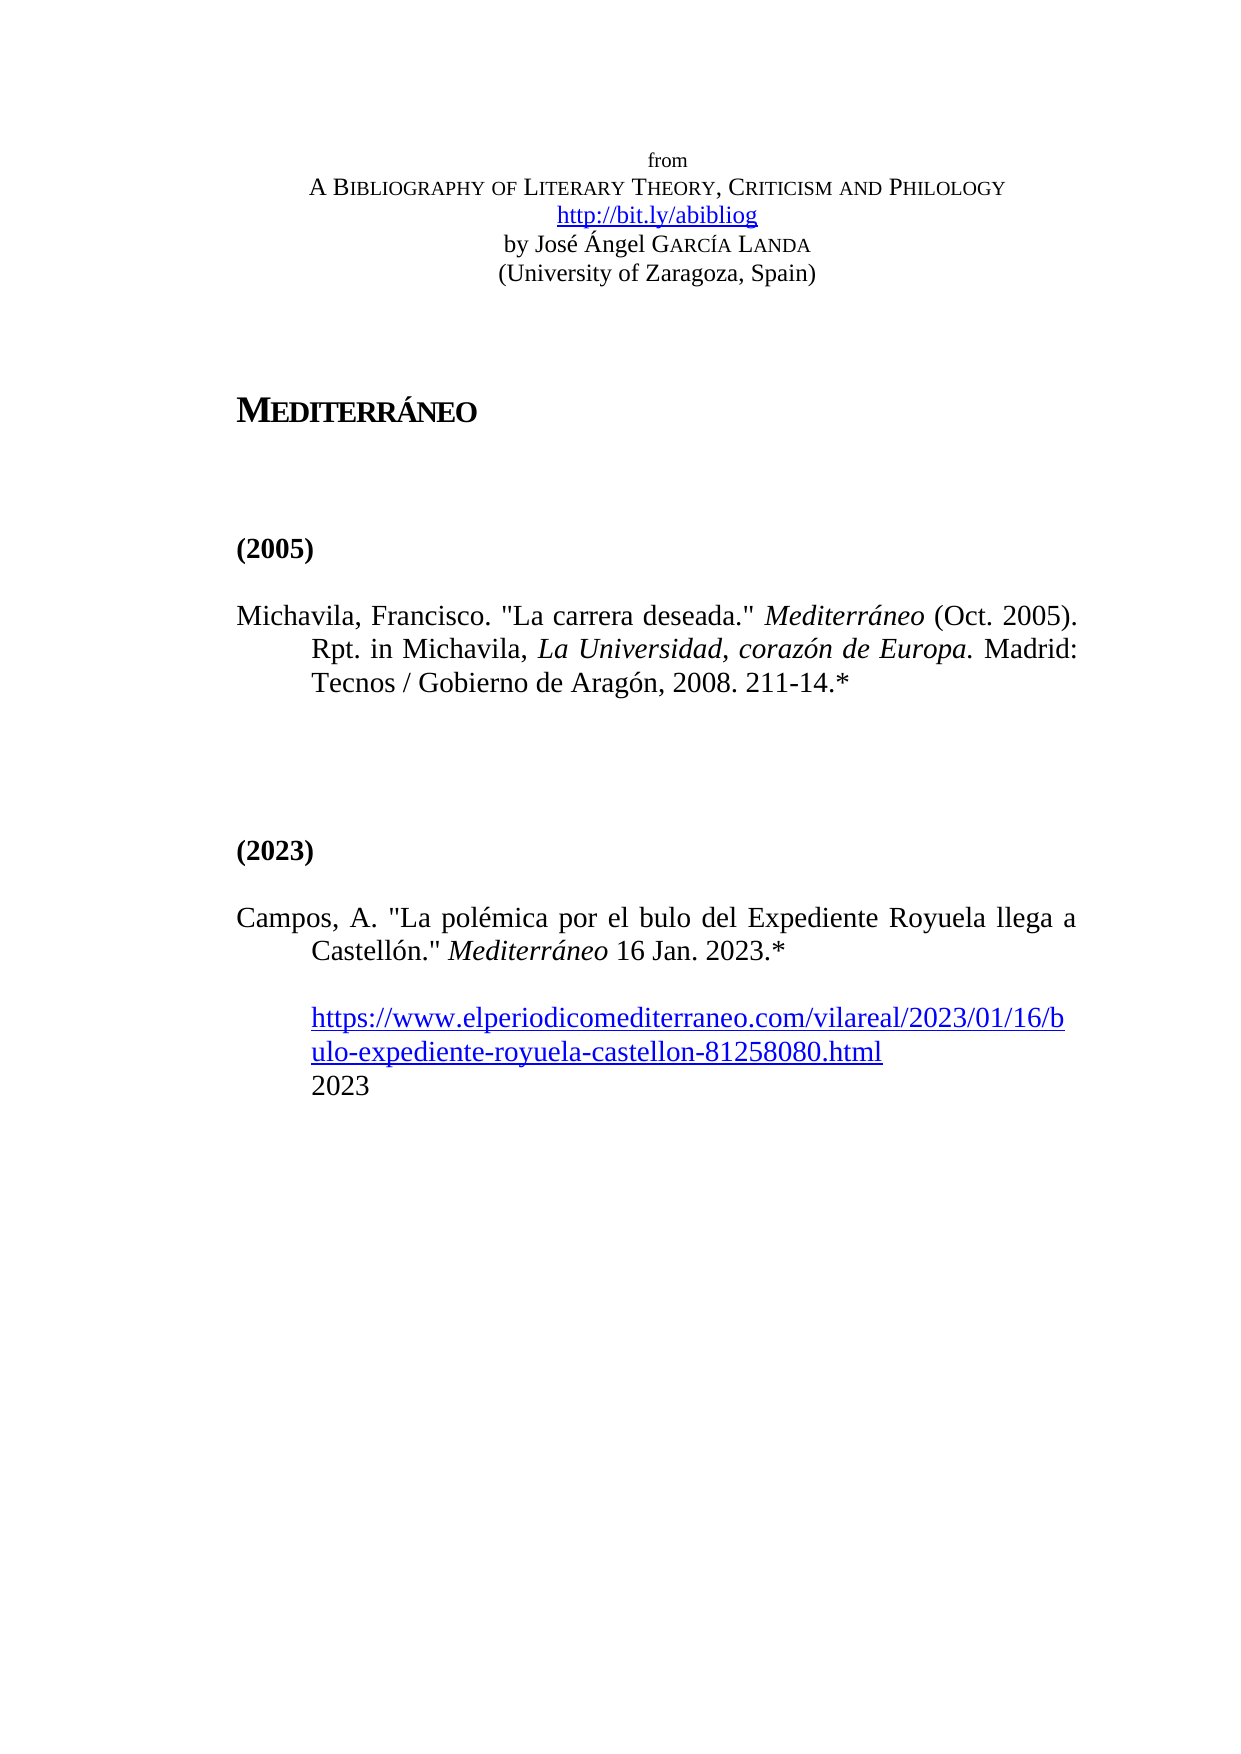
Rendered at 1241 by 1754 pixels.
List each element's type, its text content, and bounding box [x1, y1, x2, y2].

text Michavila, Francisco. "La carrera deseada." Mediterráneo (Oct. 2005). Rpt. in Michavila, La Universidad, corazón de Europa. Madrid: Tecnos / Gobierno de Aragón, 2008. 211-14.* [236, 598, 1078, 699]
text Mediterráneo [236, 387, 1078, 430]
text https://www.elperiodicomediterraneo.com/vilareal/2023/01/16/bulo-expediente-royuela-castellon-81258080.html [236, 967, 1078, 1068]
text by José Ángel García Landa [236, 229, 1078, 258]
text Campos, A. "La polémica por el bulo del Expediente Royuela llega a Castellón." Mediterráneo 16 Jan. 2023.* [236, 900, 1078, 967]
text (2023) [236, 833, 1078, 866]
text http://bit.ly/abibliog [236, 200, 1078, 229]
text from [236, 148, 1078, 172]
text (2005) [236, 531, 1078, 564]
text (University of Zaragoza, Spain) [236, 258, 1078, 287]
text A Bibliography of Literary Theory, Criticism and Philology [236, 172, 1078, 200]
text 2023 [236, 1068, 1078, 1101]
